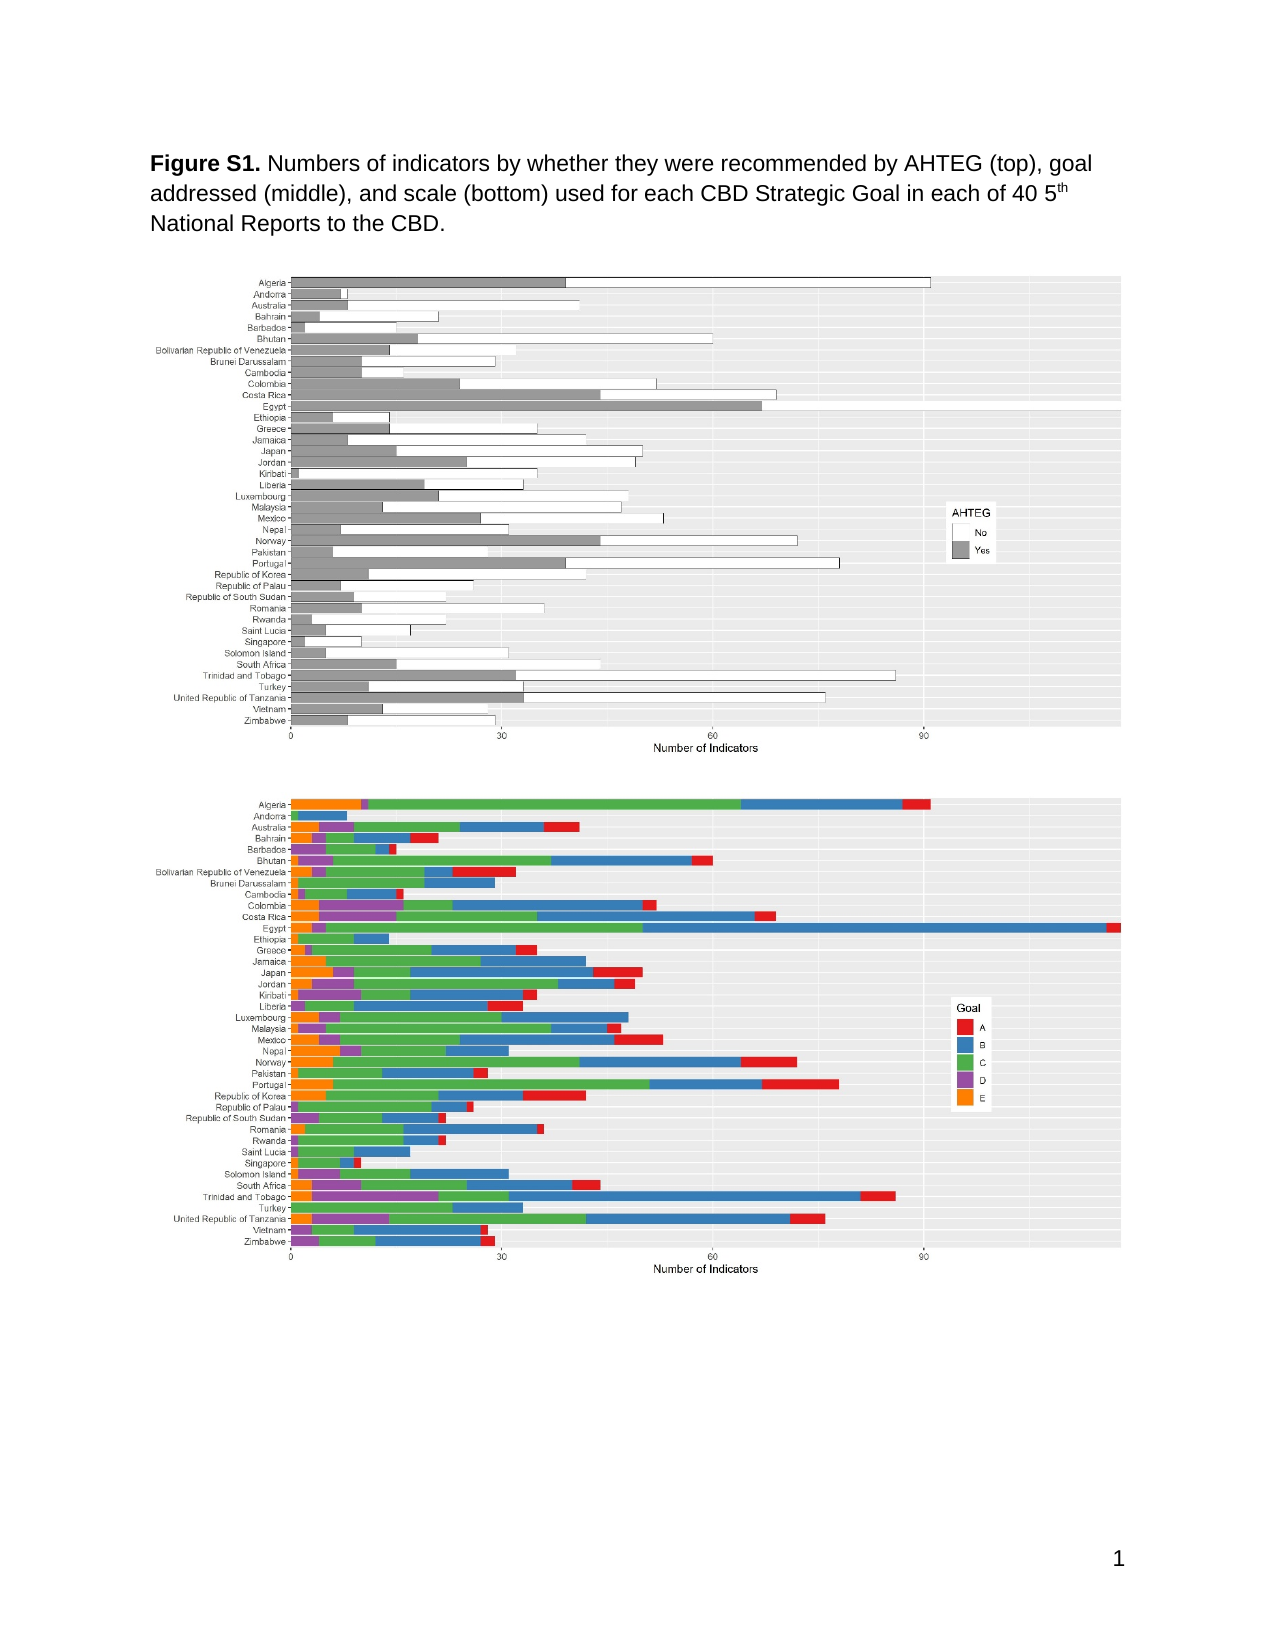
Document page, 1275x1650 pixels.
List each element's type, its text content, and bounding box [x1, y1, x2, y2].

picture [150, 792, 1125, 1280]
text Figure S1. Numbers of indicators by whether they were recommended by AHTEG (top), goal addressed (middle), and scale (bottom) used for each CBD Strategic Goal in each of 40 5th National Reports to the CBD. [150, 150, 1125, 237]
picture [150, 270, 1125, 759]
